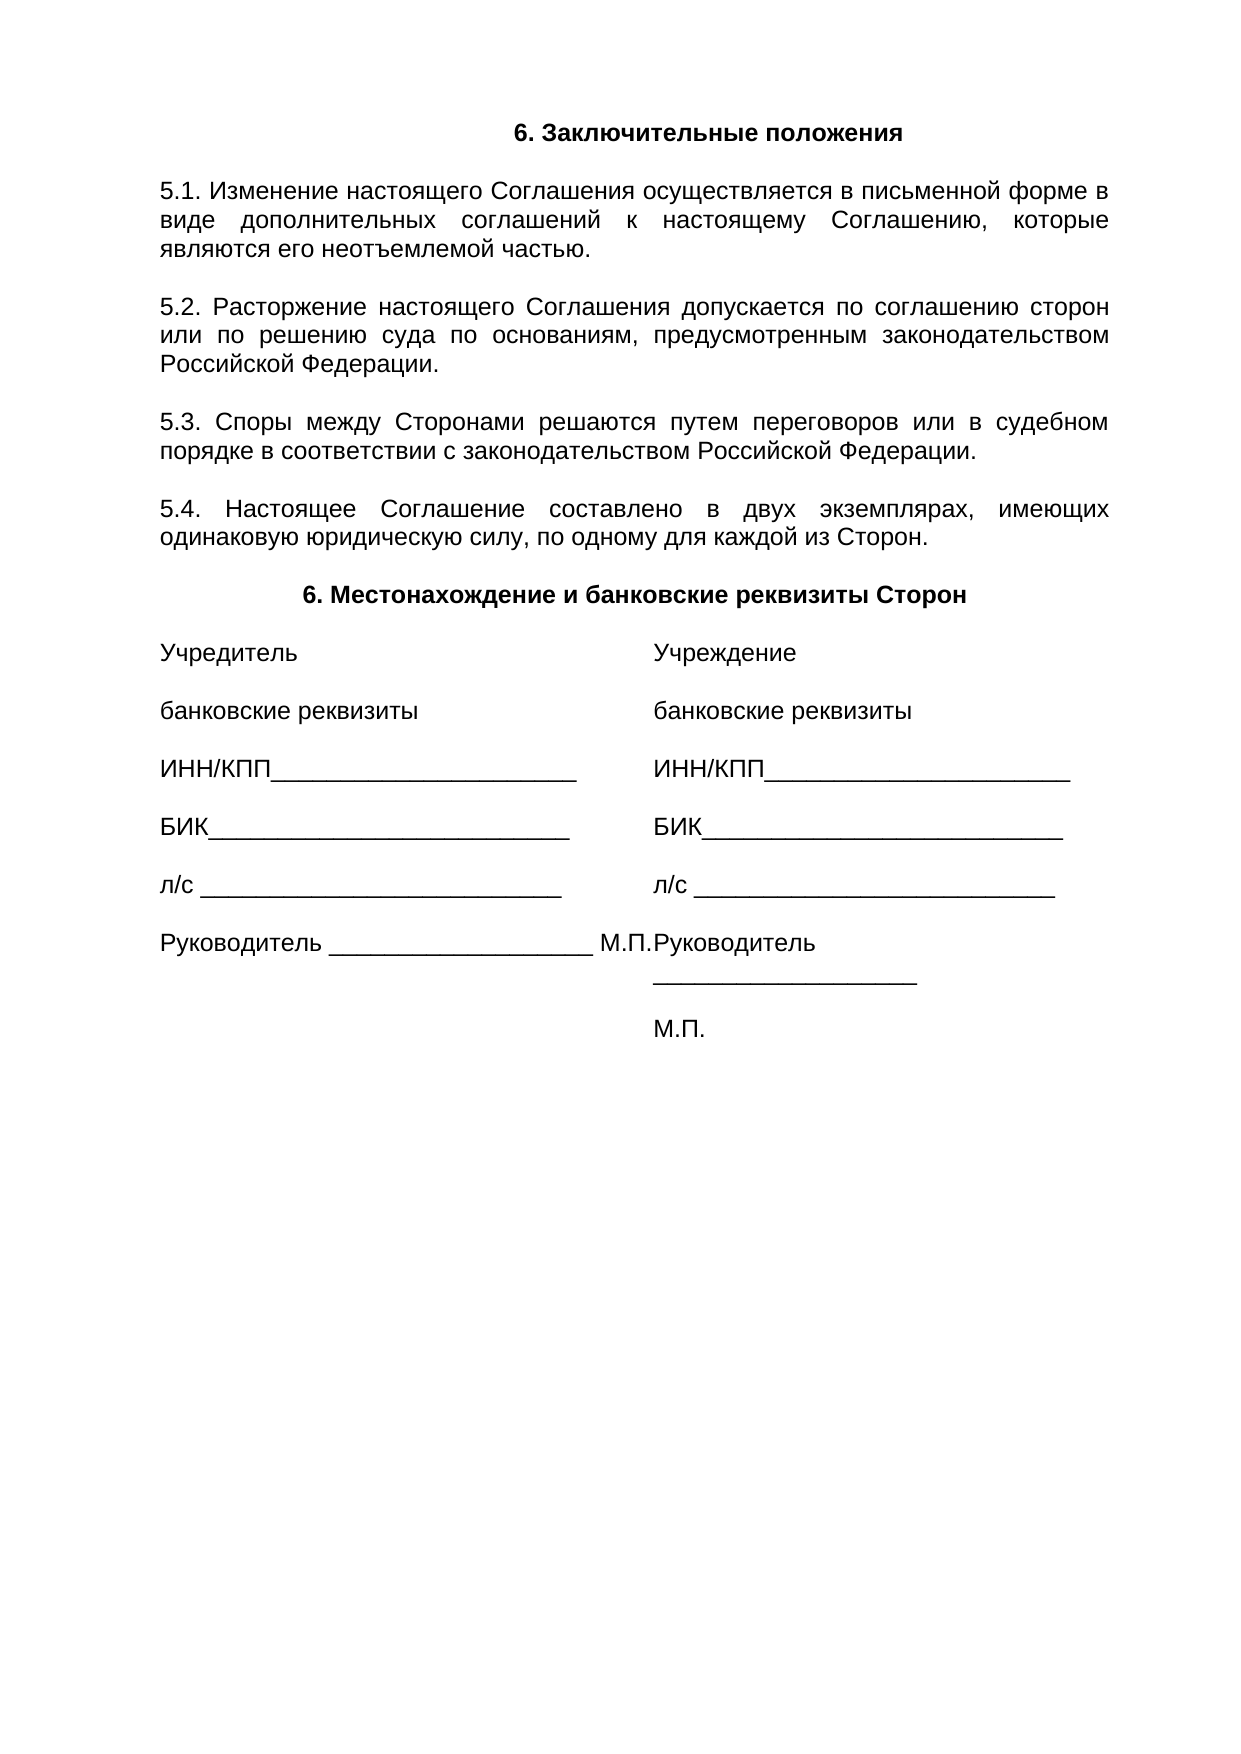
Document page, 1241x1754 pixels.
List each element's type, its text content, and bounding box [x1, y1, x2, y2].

text 5.3. Споры между Сторонами решаются путем переговоров или в судебном порядке в соответствии с законодательством Российской Федерации. [159, 407, 1110, 464]
text 6. Местонахождение и банковские реквизиты Сторон [159, 580, 1110, 609]
text 5.1. Изменение настоящего Соглашения осуществляется в письменной форме в виде дополнительных соглашений к настоящему Соглашению, которые являются его неотъемлемой частью. [159, 176, 1110, 262]
table_header Учредитель банковские реквизиты ИНН/КПП______________________ БИК__________________________ л/с __________________________ Руководитель ___________________ М.П. [160, 638, 653, 1043]
table_header Учреждение банковские реквизиты ИНН/КПП______________________ БИК__________________________ л/с __________________________ Руководитель ___________________ М.П. [653, 638, 1087, 1043]
text 5.4. Настоящее Соглашение составлено в двух экземплярах, имеющих одинаковую юридическую силу, по одному для каждой из Сторон. [159, 493, 1110, 551]
text 6. Заключительные положения [159, 118, 1110, 147]
text 5.2. Расторжение настоящего Соглашения допускается по соглашению сторон или по решению суда по основаниям, предусмотренным законодательством Российской Федерации. [159, 291, 1110, 378]
